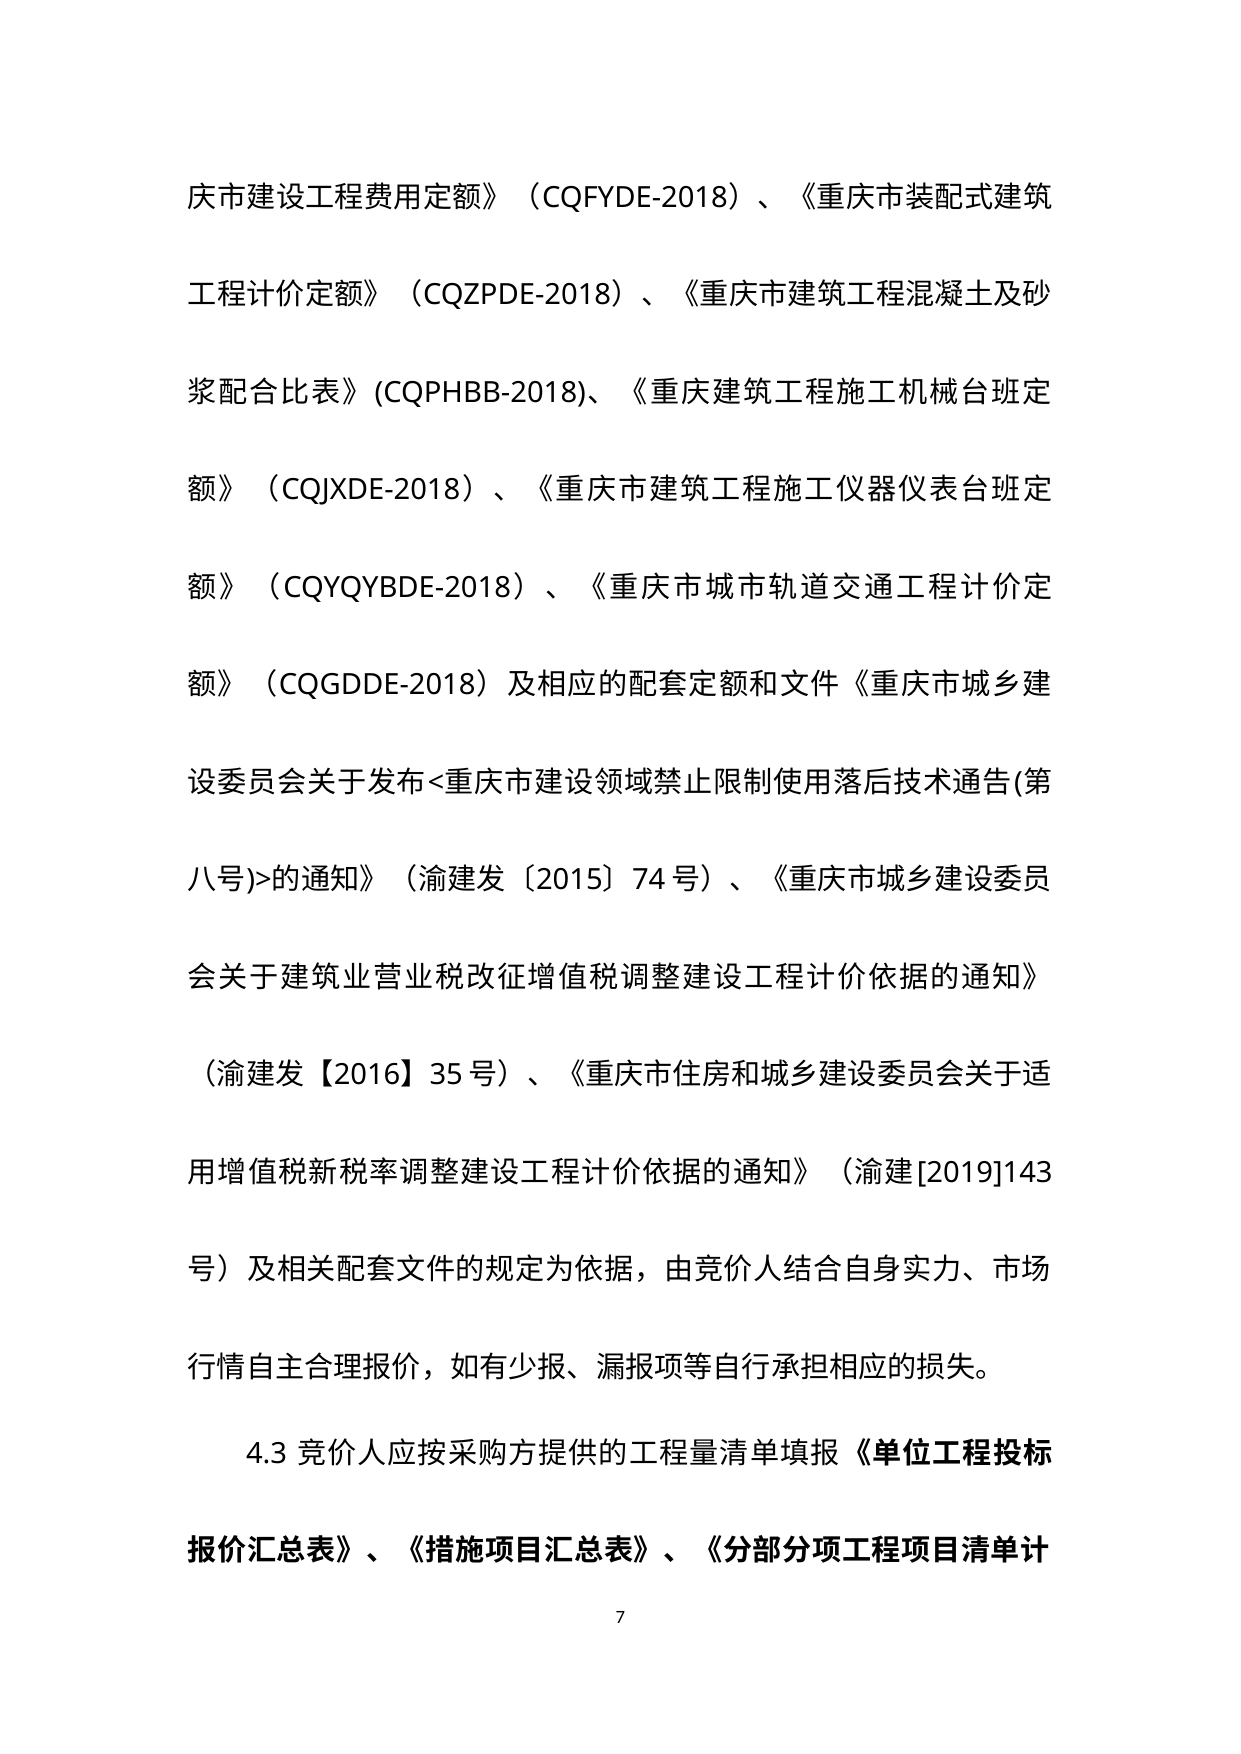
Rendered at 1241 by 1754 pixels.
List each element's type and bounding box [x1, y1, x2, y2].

text [187, 1418, 1053, 1581]
text [187, 162, 1053, 1397]
